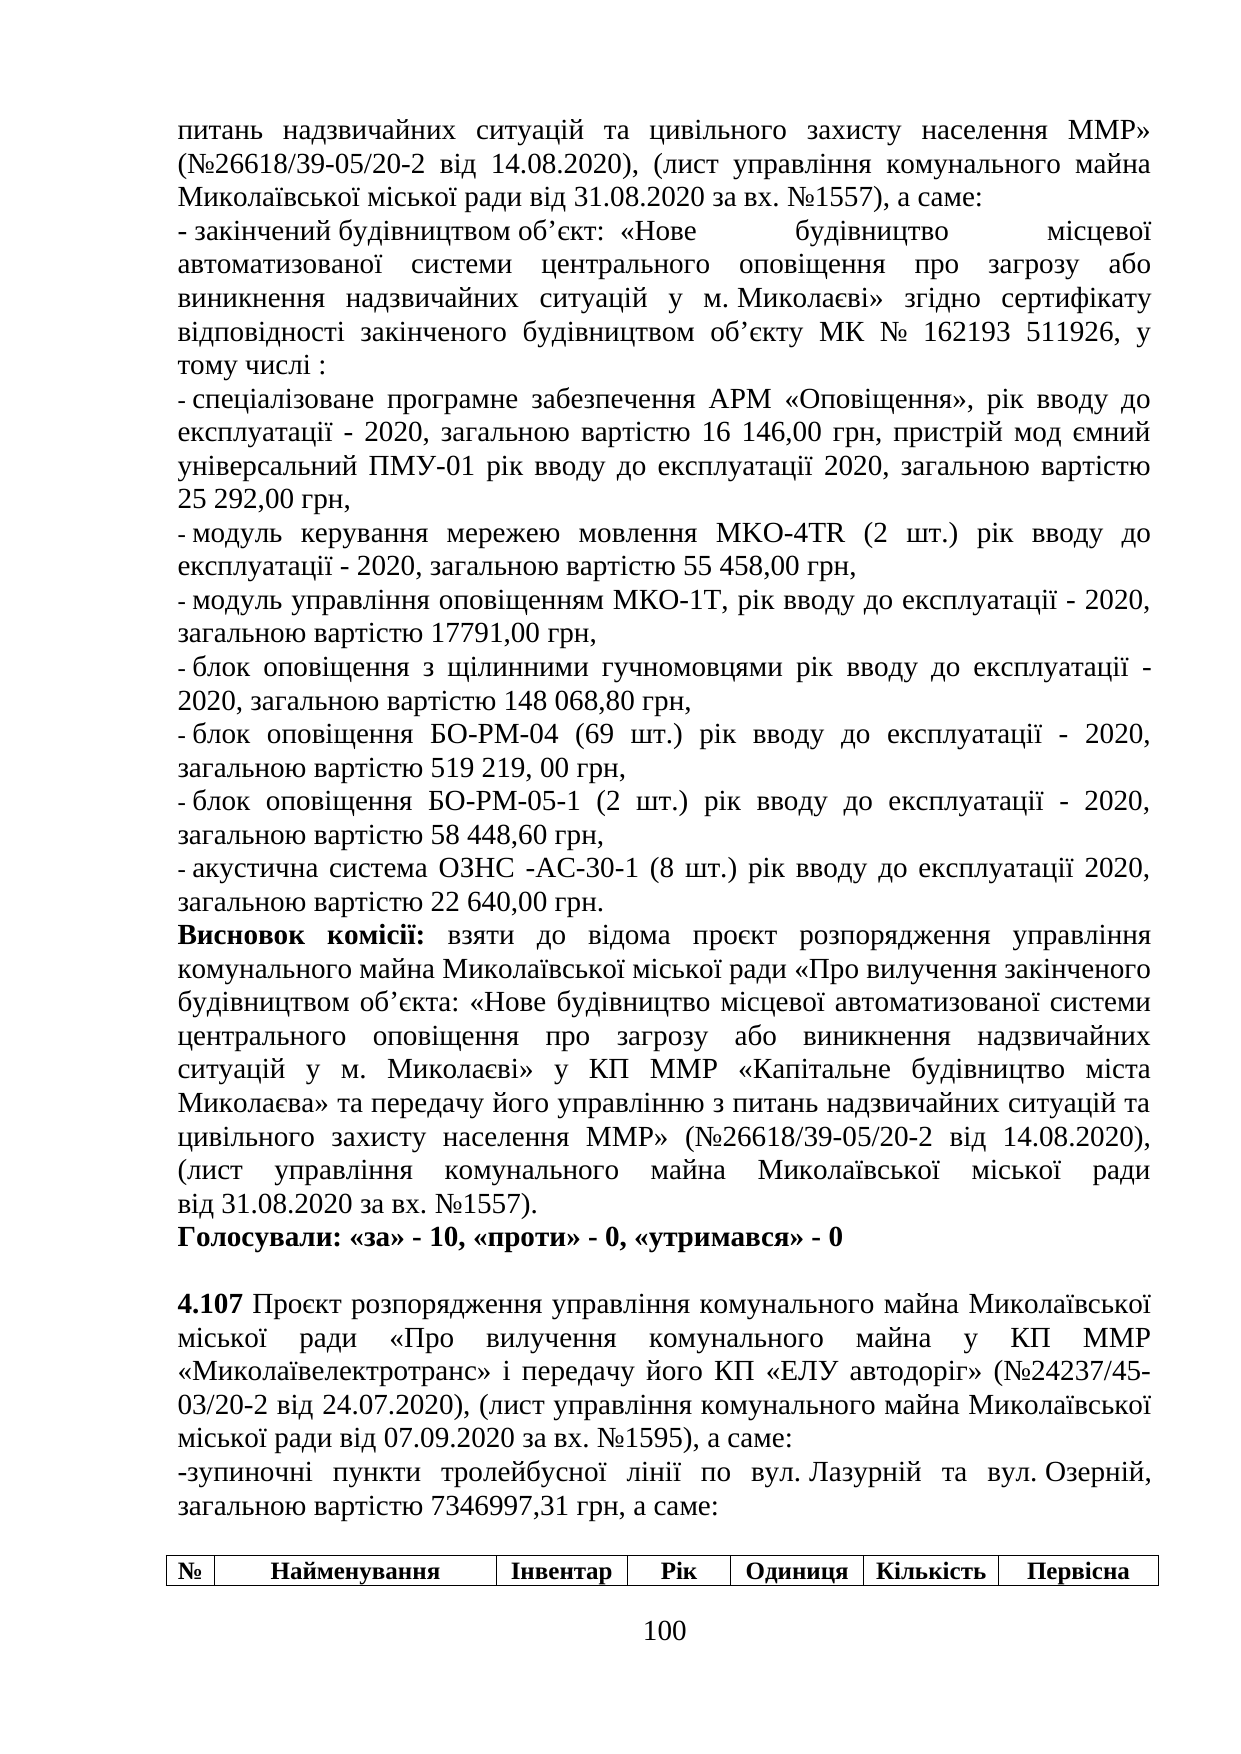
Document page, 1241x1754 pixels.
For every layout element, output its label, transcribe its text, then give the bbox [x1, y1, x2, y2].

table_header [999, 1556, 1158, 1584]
list блок оповіщення БО-РМ-05-1 (2 шт.) рік вводу до експлуатації - 2020, загальною вартістю 58 448,60 грн, [177, 783, 1152, 850]
list акустична система ОЗНС -АС-30-1 (8 шт.) рік вводу до експлуатації 2020, загальною вартістю 22 640,00 грн. [177, 850, 1152, 917]
text - закінчений будівництвом об’єкт: «Нове будівництво місцевої автоматизованої системи центрального оповіщення про загрозу або виникнення надзвичайних ситуацій у м. Миколаєві» згідно сертифікату відповідності закінченого будівництвом об’єкту МК № 162193 511926, у тому числі : [177, 213, 1152, 381]
list модуль керування мережею мовлення MKO-4TR (2 шт.) рік вводу до експлуатації - 2020, загальною вартістю 55 458,00 грн, [177, 515, 1152, 582]
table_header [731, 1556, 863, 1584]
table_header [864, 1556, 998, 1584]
list блок оповіщення БО-РМ-04 (69 шт.) рік вводу до експлуатації - 2020, загальною вартістю 519 219, 00 грн, [177, 716, 1152, 783]
list спеціалізоване програмне забезпечення АРМ «Оповіщення», рік вводу до експлуатації - 2020, загальною вартістю 16 146,00 грн, пристрій мод ємний універсальний ПМУ-01 рік вводу до експлуатації 2020, загальною вартістю 25 292,00 грн, [177, 381, 1152, 515]
text Голосували: «за» - 10, «проти» - 0, «утримався» - 0 [177, 1219, 1152, 1253]
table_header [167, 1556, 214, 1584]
list модуль управління оповіщенням МКО-1Т, рік вводу до експлуатації - 2020, загальною вартістю 17791,00 грн, [177, 582, 1152, 649]
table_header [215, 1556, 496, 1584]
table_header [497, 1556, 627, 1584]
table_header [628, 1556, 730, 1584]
text 4.107 Проєкт розпорядження управління комунального майна Миколаївської міської ради «Про вилучення комунального майна у КП ММР «Миколаївелектротранс» і передачу його КП «ЕЛУ автодоріг» (№24237/45-03/20-2 від 24.07.2020), (лист управління комунального майна Миколаївської міської ради від 07.09.2020 за вх. №1595), а саме: [177, 1286, 1152, 1454]
text -зупиночні пункти тролейбусної лінії по вул. Лазурній та вул. Озерній, загальною вартістю 7346997,31 грн, а саме: [177, 1454, 1152, 1521]
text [177, 112, 1152, 213]
list блок оповіщення з щілинними гучномовцями рік вводу до експлуатації - 2020, загальною вартістю 148 068,80 грн, [177, 649, 1152, 716]
text Висновок комісії: взяти до відома проєкт розпорядження управління комунального майна Миколаївської міської ради «Про вилучення закінченого будівництвом об’єкта: «Нове будівництво місцевої автоматизованої системи центрального оповіщення про загрозу або виникнення надзвичайних ситуацій у м. Миколаєві» у КП ММР «Капітальне будівництво міста Миколаєва» та передачу його управлінню з питань надзвичайних ситуацій та цивільного захисту населення ММР» (№26618/39-05/20-2 від 14.08.2020), (лист управління комунального майна Миколаївської міської ради від 31.08.2020 за вх. №1557). [177, 917, 1152, 1219]
